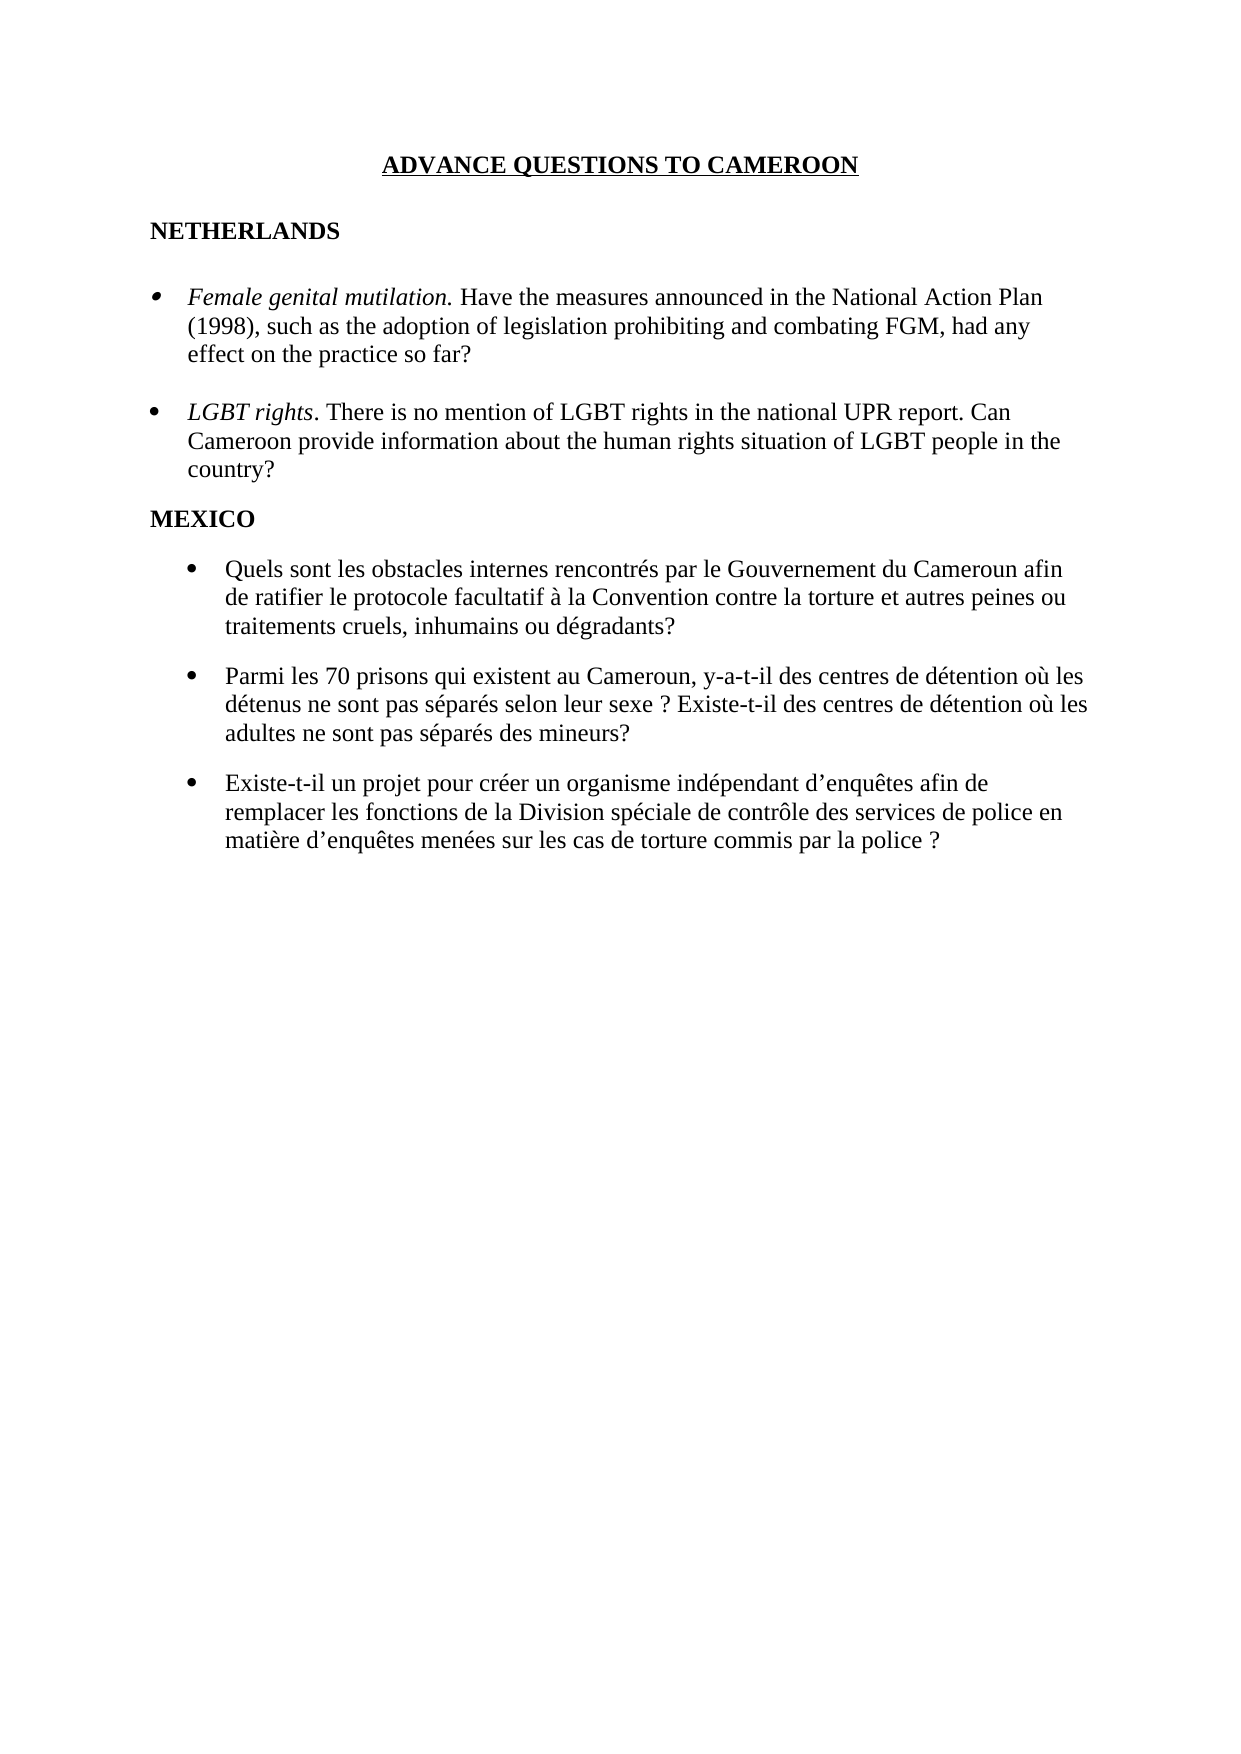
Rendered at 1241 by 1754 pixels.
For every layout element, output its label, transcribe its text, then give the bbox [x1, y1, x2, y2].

list Parmi les 70 prisons qui existent au Cameroun, y-a-t-il des centres de détention où les détenus ne sont pas séparés selon leur sexe ? Existe-t-il des centres de détention où les adultes ne sont pas séparés des mineurs? [187, 661, 1090, 747]
list LGBT rights. There is no mention of LGBT rights in the national UPR report. Can Cameroon provide information about the human rights situation of LGBT people in the country? [150, 397, 1090, 483]
text MEXICO [150, 504, 1090, 533]
text NETHERLANDS [150, 216, 1090, 245]
list Existe-t-il un projet pour créer un organisme indépendant d’enquêtes afin de remplacer les fonctions de la Division spéciale de contrôle des services de police en matière d’enquêtes menées sur les cas de torture commis par la police ? [187, 768, 1090, 854]
list Quels sont les obstacles internes rencontrés par le Gouvernement du Cameroun afin de ratifier le protocole facultatif à la Convention contre la torture et autres peines ou traitements cruels, inhumains ou dégradants? [187, 554, 1090, 640]
text ADVANCE QUESTIONS TO CAMEROON [150, 150, 1090, 179]
list Female genital mutilation. Have the measures announced in the National Action Plan (1998), such as the adoption of legislation prohibiting and combating FGM, had any effect on the practice so far? [150, 282, 1090, 368]
